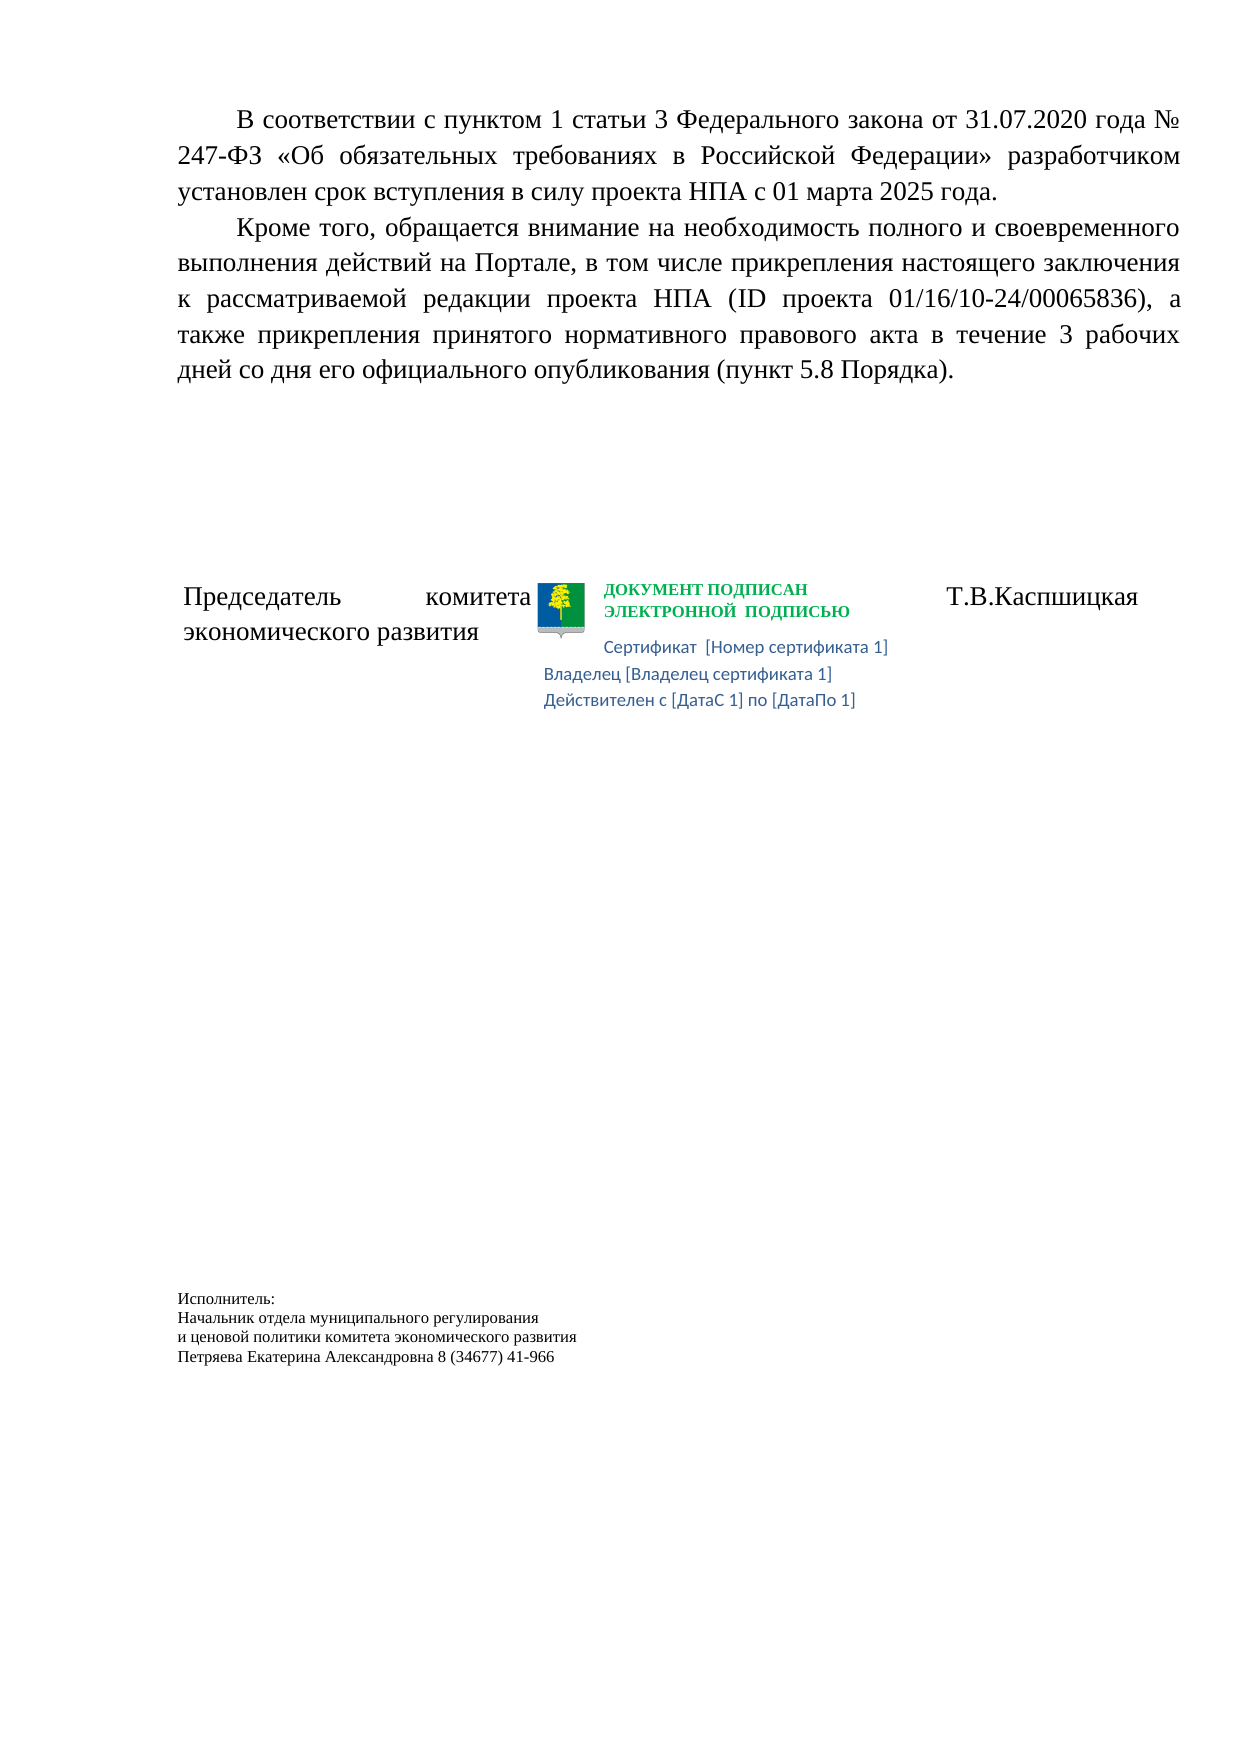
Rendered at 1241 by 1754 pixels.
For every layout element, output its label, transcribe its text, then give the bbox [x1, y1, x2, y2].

text В соответствии с пунктом 1 статьи 3 Федерального закона от 31.07.2020 года № 247-ФЗ «Об обязательных требованиях в Российской Федерации» разработчиком установлен срок вступления в силу проекта НПА с 01 марта 2025 года. [177, 103, 1181, 206]
text и ценовой политики комитета экономического развития [177, 1327, 1181, 1346]
table_header ДОКУМЕНТ ПОДПИСАН ЭЛЕКТРОННОЙ ПОДПИСЬЮ Сертификат [Номер сертификата 1] Владелец [Владелец сертификата 1] Действителен с [ДатаС 1] по [ДатаПо 1] [538, 580, 907, 730]
text Петряева Екатерина Александровна 8 (34677) 41-966 [177, 1346, 1181, 1366]
table_header Т.В.Каспшицкая [907, 580, 1181, 730]
text Исполнитель: [177, 1289, 1181, 1308]
table_header Председатель комитета экономического развития [177, 580, 537, 730]
text Кроме того, обращается внимание на необходимость полного и своевременного выполнения действий на Портале, в том числе прикрепления настоящего заключения к рассматриваемой редакции проекта НПА (ID проекта 01/16/10-24/00065836), а также прикрепления принятого нормативного правового акта в течение 3 рабочих дней со дня его официального опубликования (пункт 5.8 Порядка). [177, 211, 1181, 385]
picture [537, 583, 585, 639]
text Начальник отдела муниципального регулирования [177, 1308, 1181, 1327]
